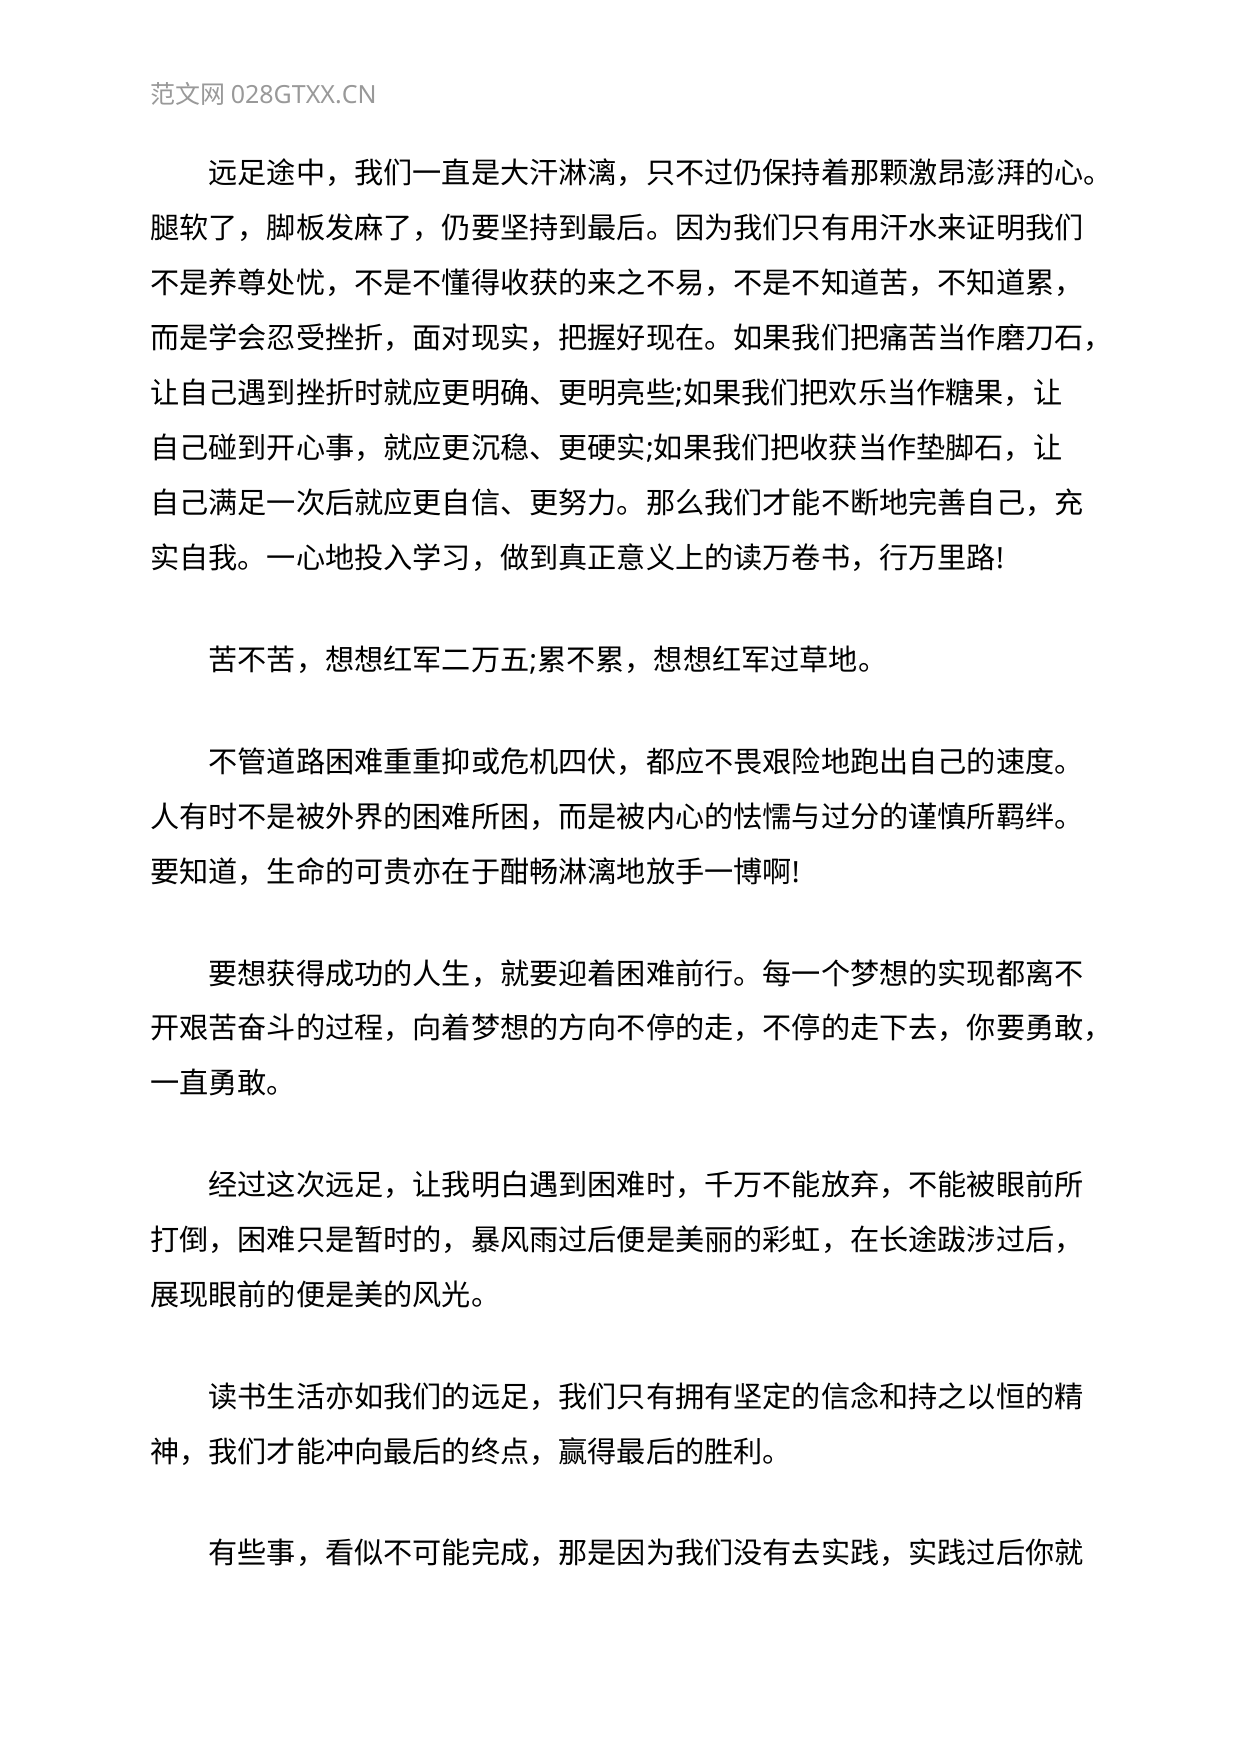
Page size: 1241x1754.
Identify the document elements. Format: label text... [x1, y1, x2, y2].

text 要想获得成功的人生，就要迎着困难前行。每一个梦想的实现都离不开艰苦奋斗的过程，向着梦想的方向不停的走，不停的走下去，你要勇敢，一直勇敢。 [150, 950, 1090, 1102]
text 远足途中，我们一直是大汗淋漓，只不过仍保持着那颗激昂澎湃的心。腿软了，脚板发麻了，仍要坚持到最后。因为我们只有用汗水来证明我们不是养尊处忧，不是不懂得收获的来之不易，不是不知道苦，不知道累，而是学会忍受挫折，面对现实，把握好现在。如果我们把痛苦当作磨刀石，让自己遇到挫折时就应更明确、更明亮些;如果我们把欢乐当作糖果，让自己碰到开心事，就应更沉稳、更硬实;如果我们把收获当作垫脚石，让自己满足一次后就应更自信、更努力。那么我们才能不断地完善自己，充实自我。一心地投入学习，做到真正意义上的读万卷书，行万里路! [150, 150, 1090, 577]
text 苦不苦，想想红军二万五;累不累，想想红军过草地。 [150, 636, 1090, 679]
text 不管道路困难重重抑或危机四伏，都应不畏艰险地跑出自己的速度。人有时不是被外界的困难所困，而是被内心的怯懦与过分的谨慎所羁绊。要知道，生命的可贵亦在于酣畅淋漓地放手一博啊! [150, 738, 1090, 891]
text 经过这次远足，让我明白遇到困难时，千万不能放弃，不能被眼前所打倒，困难只是暂时的，暴风雨过后便是美丽的彩虹，在长途跋涉过后，展现眼前的便是美的风光。 [150, 1162, 1090, 1314]
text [150, 1530, 1090, 1572]
text 读书生活亦如我们的远足，我们只有拥有坚定的信念和持之以恒的精神，我们才能冲向最后的终点，赢得最后的胜利。 [150, 1373, 1090, 1471]
